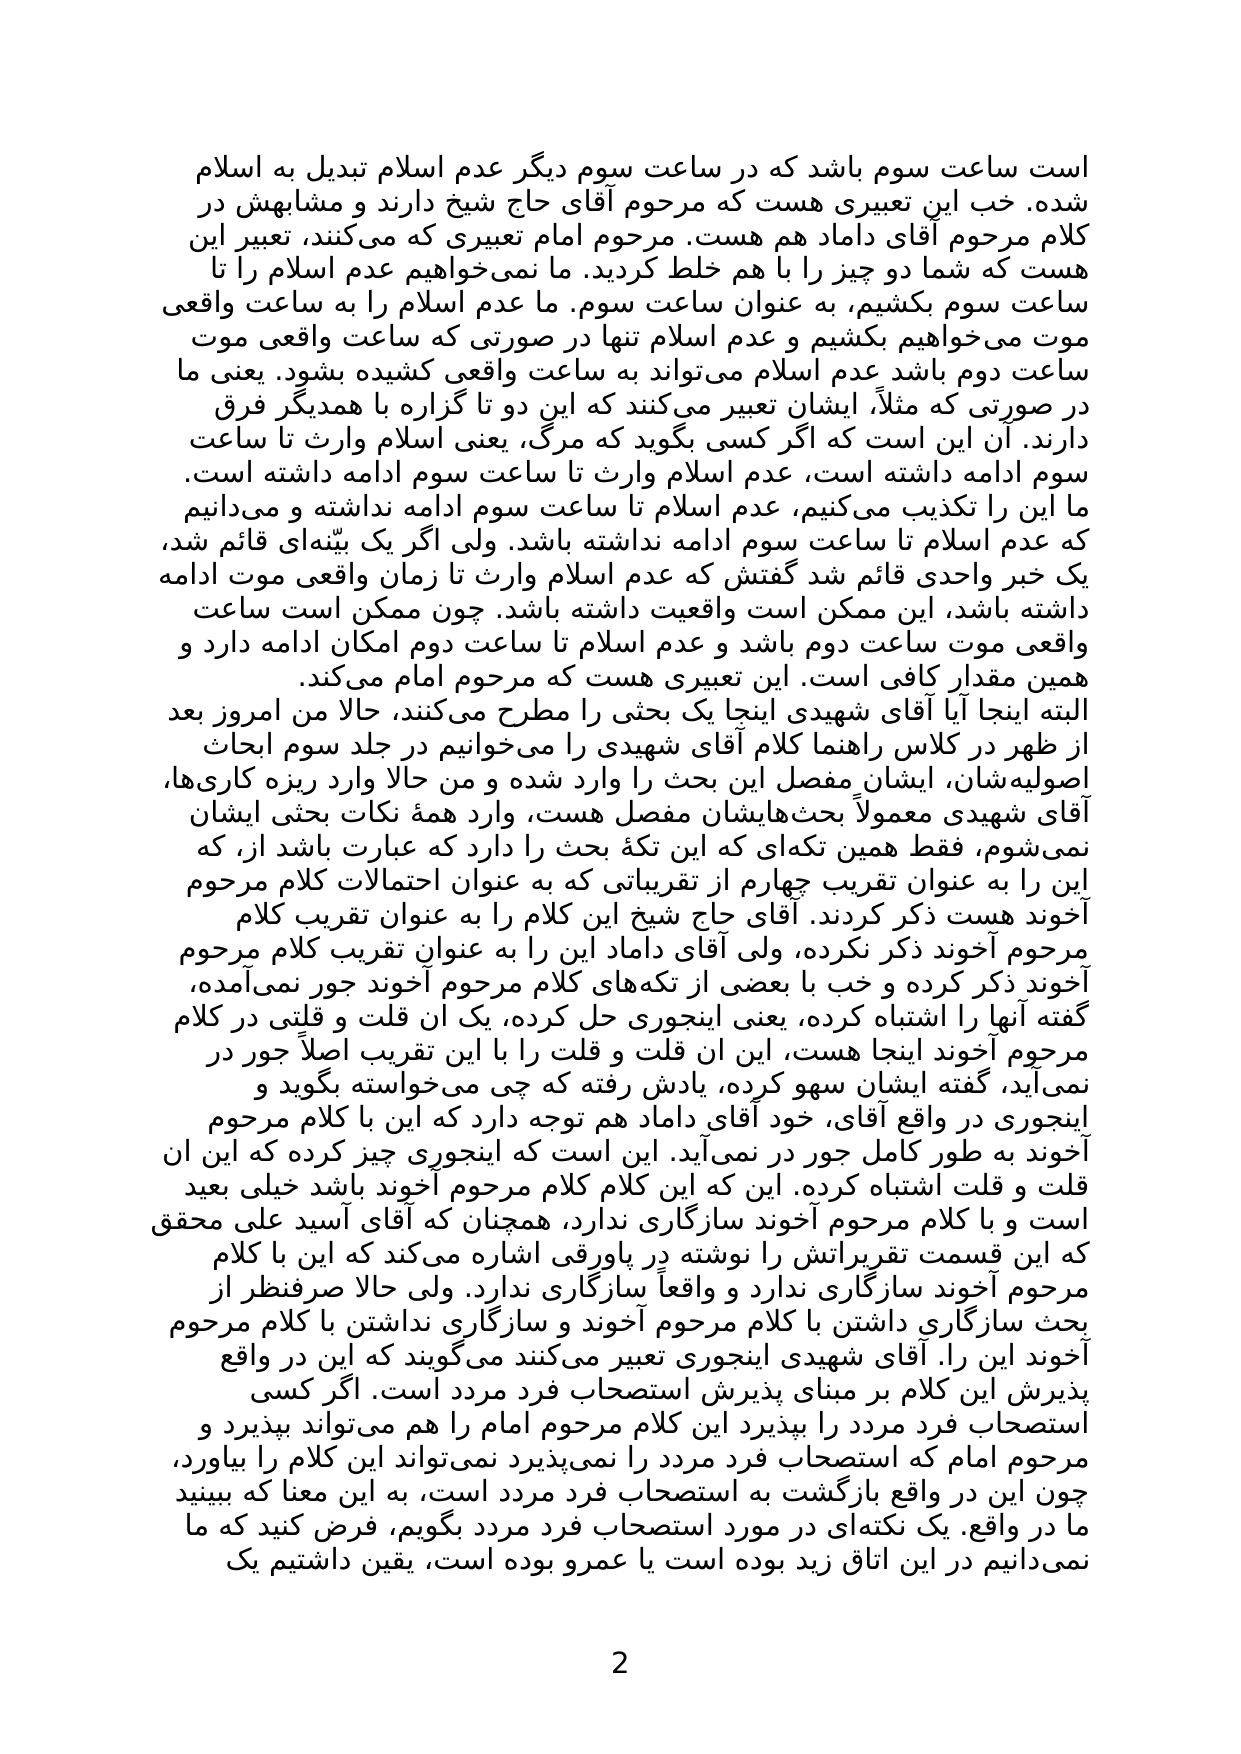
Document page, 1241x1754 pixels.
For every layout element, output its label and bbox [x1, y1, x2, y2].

text [150, 693, 1090, 1576]
text [150, 150, 1090, 693]
